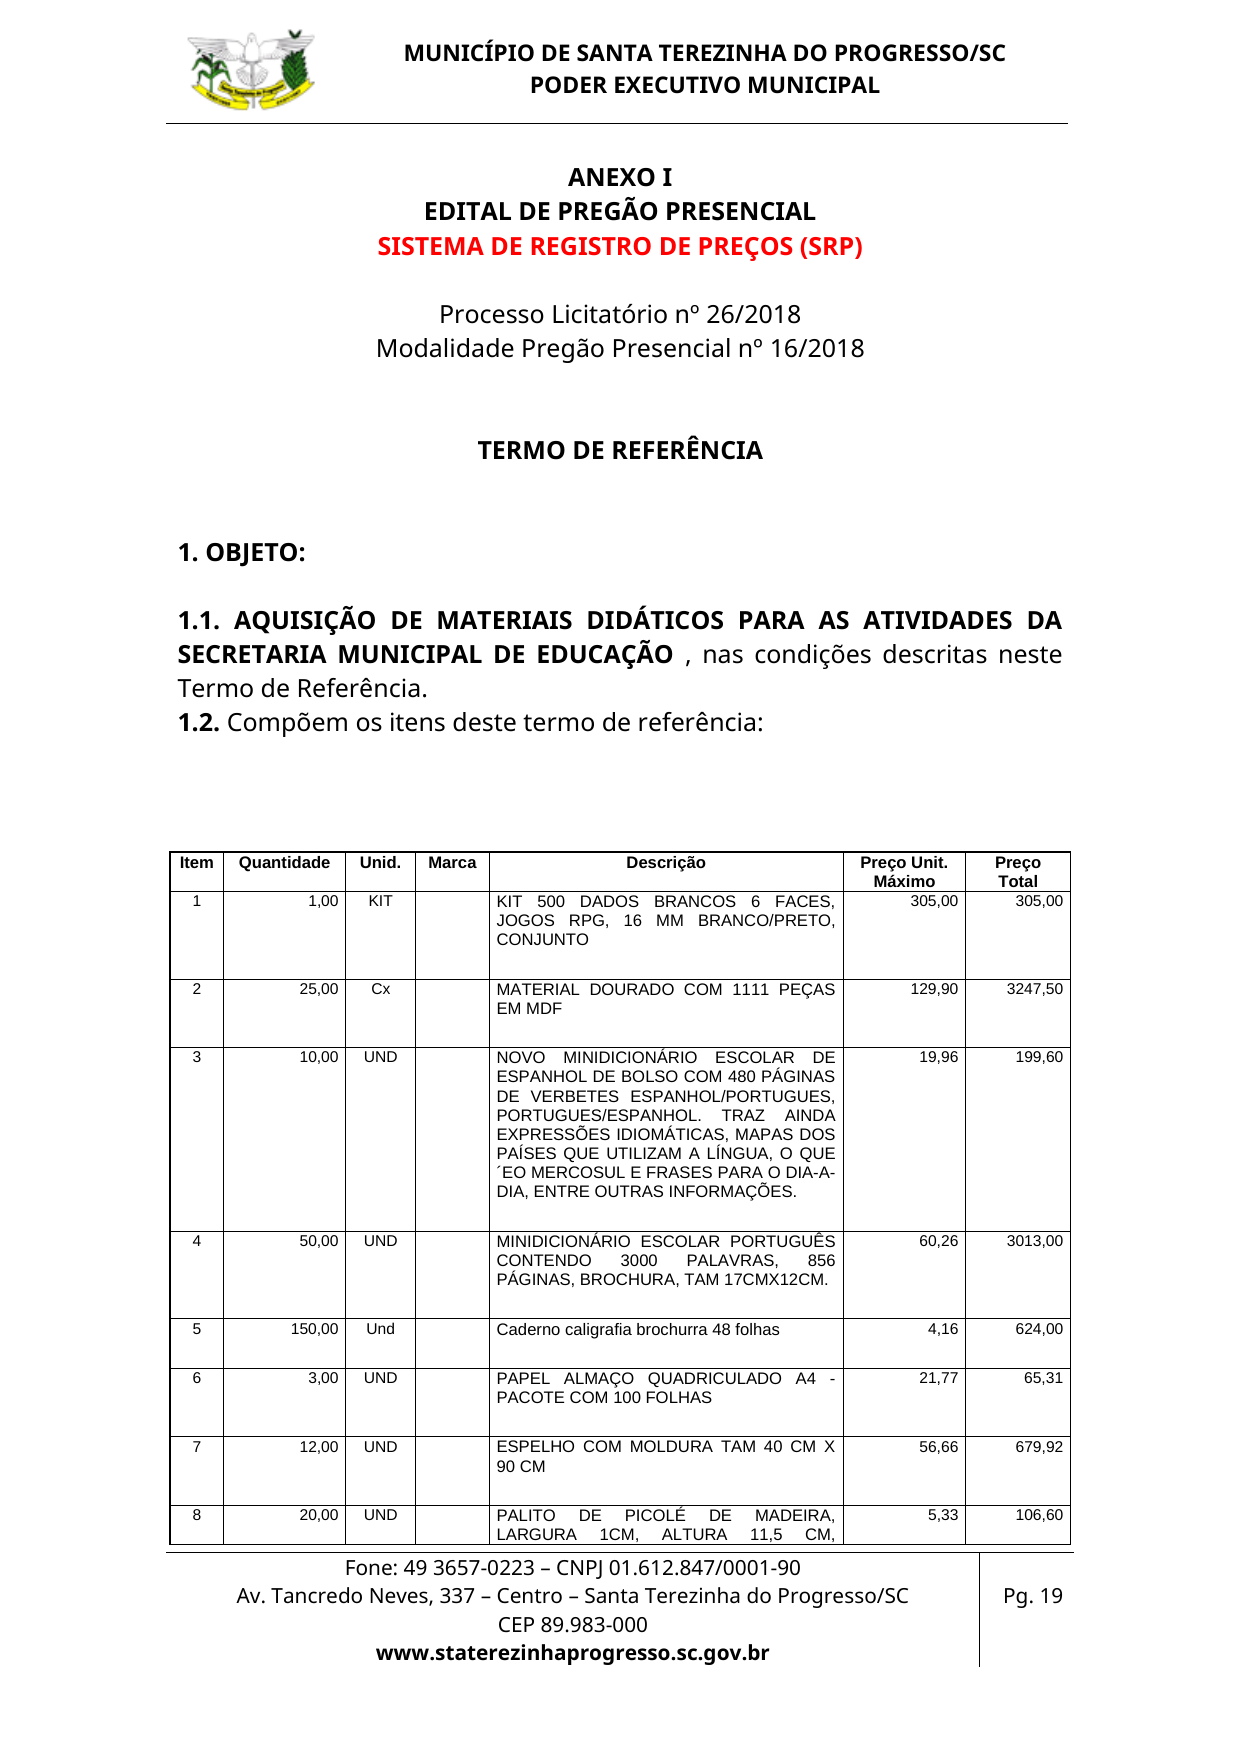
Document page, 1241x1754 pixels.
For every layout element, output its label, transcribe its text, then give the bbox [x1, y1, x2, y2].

text Processo Licitatório nº [177, 296, 1063, 330]
table_cell 20,00 [224, 1506, 345, 1544]
text Modalidade Pregão Presencial nº [177, 330, 1063, 364]
table_cell 12,00 [224, 1437, 345, 1505]
table_cell [416, 1319, 489, 1368]
table_cell 6 [171, 1369, 223, 1436]
table_cell UND [346, 1506, 415, 1544]
table_cell 60,26 [844, 1232, 965, 1318]
table_cell 65,31 [966, 1369, 1070, 1436]
table_cell 21,77 [844, 1369, 965, 1436]
table_cell [416, 1437, 489, 1505]
text 1. OBJETO: [177, 535, 1063, 569]
text 1.1. , nas condições descritas neste Termo de Referência. [177, 603, 1063, 705]
table_cell 129,90 [844, 980, 965, 1047]
table_cell NOVO MINIDICIONÁRIO ESCOLAR DE ESPANHOL DE BOLSO COM 480 PÁGINAS DE VERBETES ESPANHOL/PORTUGUES, PORTUGUES/ESPANHOL. TRAZ AINDA EXPRESSÕES IDIOMÁTICAS, MAPAS DOS PAÍSES QUE UTILIZAM A LÍNGUA, O QUE ´EO MERCOSUL E FRASES PARA O DIA-A-DIA, ENTRE OUTRAS INFORMAÇÕES. [490, 1048, 843, 1231]
table_cell 5 [171, 1319, 223, 1368]
table_cell UND [346, 1232, 415, 1318]
table_header Preço Total [966, 853, 1070, 891]
table_cell 50,00 [224, 1232, 345, 1318]
table_cell 679,92 [966, 1437, 1070, 1505]
table_cell Cx [346, 980, 415, 1047]
table_cell 25,00 [224, 980, 345, 1047]
text EDITAL DE PREGÃO PRESENCIAL [177, 194, 1063, 228]
table_cell 199,60 [966, 1048, 1070, 1231]
text 1.2. Compõem os itens deste termo de referência: [177, 705, 1063, 739]
table_cell 624,00 [966, 1319, 1070, 1368]
table_cell 4,16 [844, 1319, 965, 1368]
table_cell UND [346, 1048, 415, 1231]
table_cell 3 [171, 1048, 223, 1231]
picture [177, 14, 329, 123]
table_header Quantidade [224, 853, 345, 891]
table_cell 10,00 [224, 1048, 345, 1231]
table_header Unid. [346, 853, 415, 891]
table_header Item [171, 853, 223, 891]
table_cell 56,66 [844, 1437, 965, 1505]
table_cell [490, 1506, 843, 1544]
table_cell [416, 1369, 489, 1436]
text TERMO DE REFERÊNCIA [177, 432, 1063, 467]
table_cell Caderno caligrafia brochurra 48 folhas [490, 1319, 843, 1368]
table_cell 4 [171, 1232, 223, 1318]
table_cell KIT [346, 892, 415, 978]
text SISTEMA DE REGISTRO DE PREÇOS (SRP) [177, 228, 1063, 262]
table_cell 106,60 [966, 1506, 1070, 1544]
table_cell 150,00 [224, 1319, 345, 1368]
table_cell 3013,00 [966, 1232, 1070, 1318]
table_cell KIT 500 DADOS BRANCOS 6 FACES, JOGOS RPG, 16 MM BRANCO/PRETO, CONJUNTO [490, 892, 843, 978]
table_cell Und [346, 1319, 415, 1368]
table_cell [416, 1232, 489, 1318]
table_cell [416, 1048, 489, 1231]
table_cell 7 [171, 1437, 223, 1505]
table_cell PAPEL ALMAÇO QUADRICULADO A4 - PACOTE COM 100 FOLHAS [490, 1369, 843, 1436]
table_header Marca [416, 853, 489, 891]
table_cell 5,33 [844, 1506, 965, 1544]
table_cell 1 [171, 892, 223, 978]
table_cell UND [346, 1437, 415, 1505]
table_cell 3,00 [224, 1369, 345, 1436]
table_cell UND [346, 1369, 415, 1436]
table_cell MINIDICIONÁRIO ESCOLAR PORTUGUÊS CONTENDO 3000 PALAVRAS, 856 PÁGINAS, BROCHURA, TAM 17CMX12CM. [490, 1232, 843, 1318]
table_cell 2 [171, 980, 223, 1047]
text ANEXO I [177, 160, 1063, 194]
table_cell ESPELHO COM MOLDURA TAM 40 CM X 90 CM [490, 1437, 843, 1505]
table_cell 3247,50 [966, 980, 1070, 1047]
table_cell 19,96 [844, 1048, 965, 1231]
table_cell [416, 980, 489, 1047]
table_header Preço Unit. Máximo [844, 853, 965, 891]
table_cell 305,00 [966, 892, 1070, 978]
table_cell 305,00 [844, 892, 965, 978]
table_cell 1,00 [224, 892, 345, 978]
table_cell MATERIAL DOURADO COM 1111 PEÇAS EM MDF [490, 980, 843, 1047]
table_cell [416, 892, 489, 978]
table_cell 8 [171, 1506, 223, 1544]
table_header Descrição [490, 853, 843, 891]
table_cell [416, 1506, 489, 1544]
